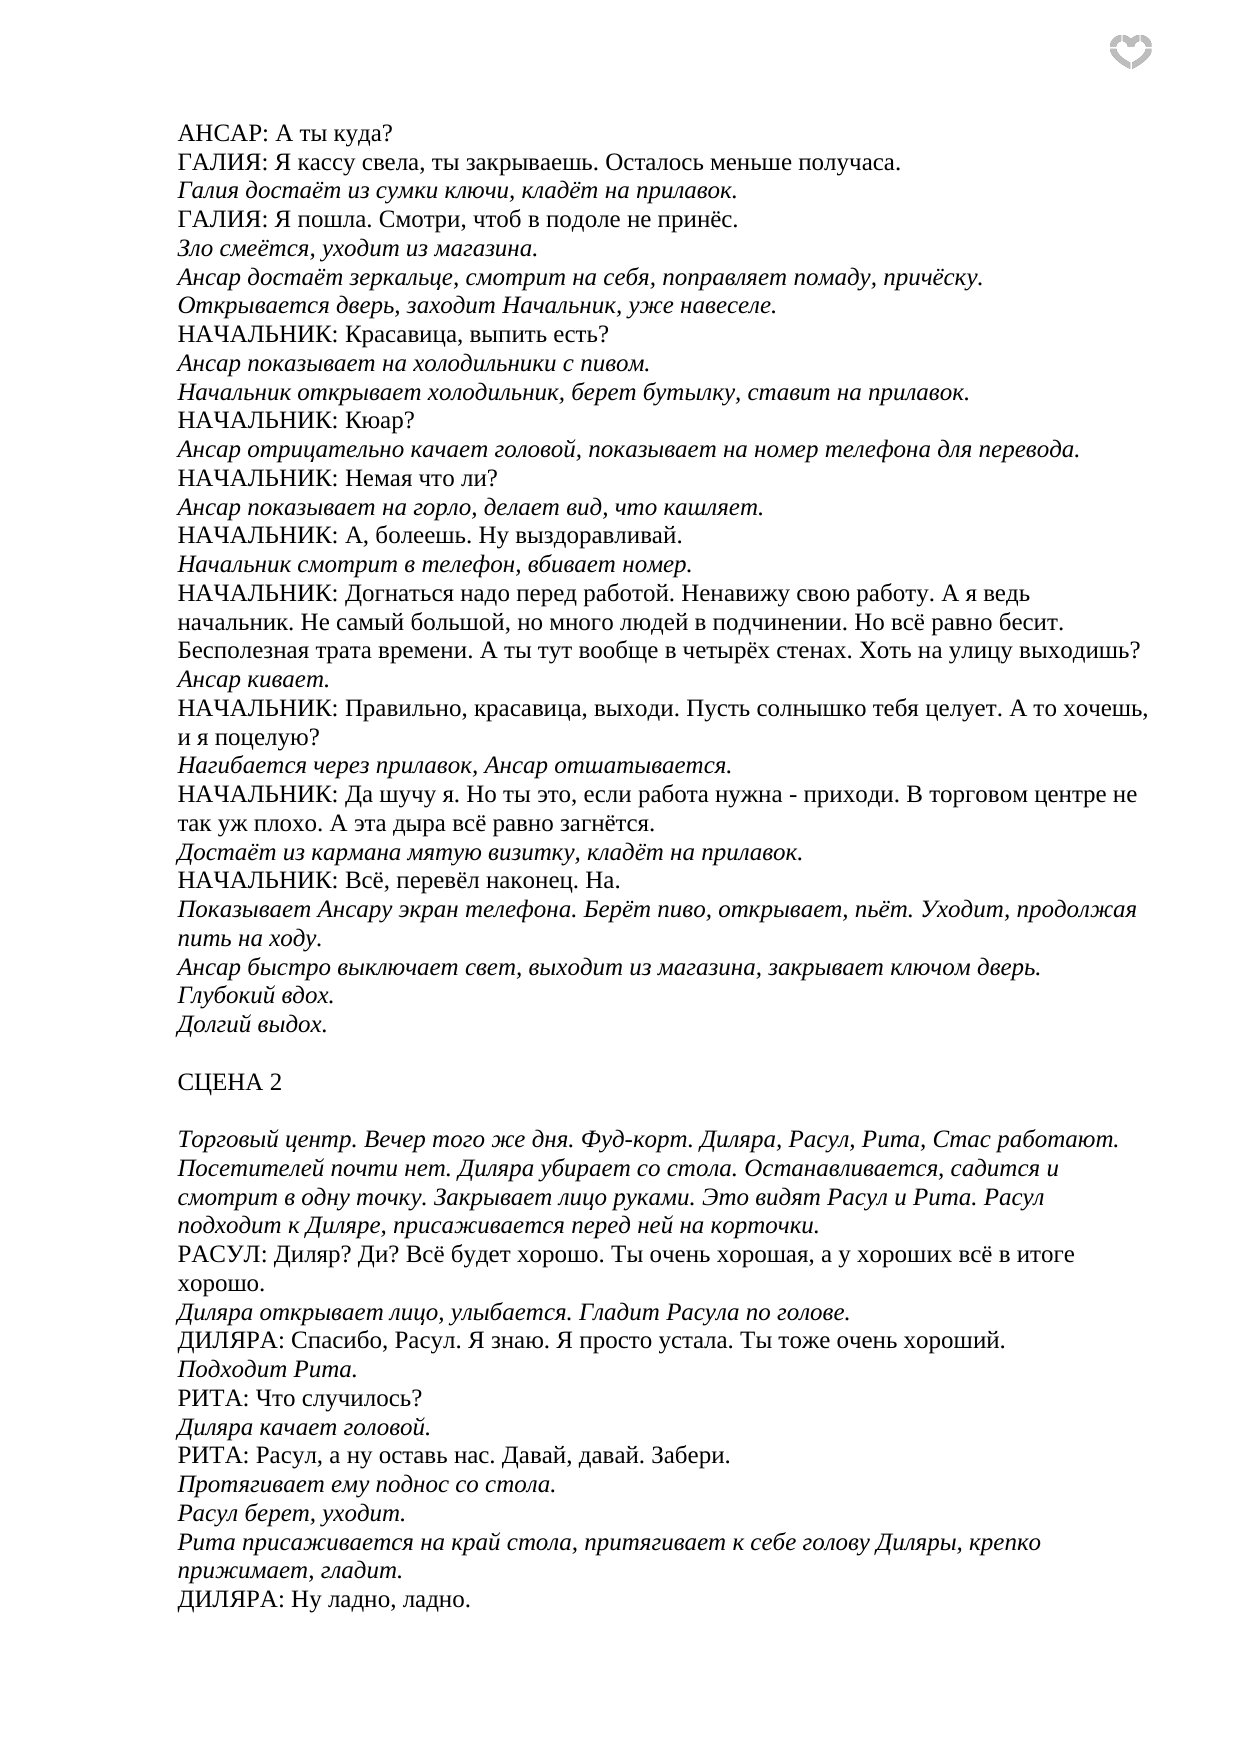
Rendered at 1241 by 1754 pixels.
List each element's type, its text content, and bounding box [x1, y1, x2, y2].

text АНСАР: А ты куда? ГАЛИЯ: Я кассу свела, ты закрываешь. Осталось меньше получаса. [177, 118, 1152, 176]
text Протягивает ему поднос со стола. [177, 1469, 1152, 1498]
text Показывает Ансару экран телефона. Берёт пиво, открывает, пьёт. Уходит, продолжая пить на ходу. [177, 894, 1152, 952]
text ДИЛЯРА: Спасибо, Расул. Я знаю. Я просто устала. Ты тоже очень хороший. [177, 1326, 1152, 1354]
text Достаёт из кармана мятую визитку, кладёт на прилавок. [177, 837, 1152, 866]
text РИТА: Расул, а ну оставь нас. Давай, давай. Забери. [177, 1441, 1152, 1469]
text НАЧАЛЬНИК: Кюар? [177, 406, 1152, 434]
text Ансар кивает. [177, 664, 1152, 693]
text Глубокий вдох. [177, 981, 1152, 1009]
text НАЧАЛЬНИК: Всё, перевёл наконец. На. [177, 866, 1152, 894]
text Ансар достаёт зеркальце, смотрит на себя, поправляет помаду, причёску. [177, 262, 1152, 291]
text Начальник смотрит в телефон, вбивает номер. [177, 549, 1152, 578]
text Расул берет, уходит. [177, 1498, 1152, 1527]
text Нагибается через прилавок, Ансар отшатывается. [177, 751, 1152, 779]
text НАЧАЛЬНИК: Правильно, красавица, выходи. Пусть солнышко тебя целует. А то хочешь, и я поцелую? [177, 693, 1152, 751]
text Ансар показывает на холодильники с пивом. [177, 348, 1152, 377]
text Галия достаёт из сумки ключи, кладёт на прилавок. ГАЛИЯ: Я пошла. Смотри, чтоб в подоле не принёс. [177, 176, 1152, 233]
text НАЧАЛЬНИК: Догнаться надо перед работой. Ненавижу свою работу. А я ведь начальник. Не самый большой, но много людей в подчинении. Но всё равно бесит. Бесполезная трата времени. А ты тут вообще в четырёх стенах. Хоть на улицу выходишь? [177, 578, 1152, 664]
text НАЧАЛЬНИК: А, болеешь. Ну выздоравливай. [177, 521, 1152, 549]
text Ансар быстро выключает свет, выходит из магазина, закрывает ключом дверь. [177, 952, 1152, 981]
picture [1110, 35, 1152, 69]
text Начальник открывает холодильник, берет бутылку, ставит на прилавок. [177, 377, 1152, 406]
text СЦЕНА 2 [177, 1067, 1152, 1096]
text НАЧАЛЬНИК: Да шучу я. Но ты это, если работа нужна - приходи. В торговом центре не так уж плохо. А эта дыра всё равно загнётся. [177, 779, 1152, 837]
text Зло смеётся, уходит из магазина. [177, 233, 1152, 262]
text Долгий выдох. [177, 1009, 1152, 1038]
text РАСУЛ: Диляр? Ди? Всё будет хорошо. Ты очень хорошая, а у хороших всё в итоге хорошо. [177, 1239, 1152, 1297]
text Рита присаживается на край стола, притягивает к себе голову Диляры, крепко прижимает, гладит. [177, 1527, 1152, 1584]
text НАЧАЛЬНИК: Немая что ли? [177, 463, 1152, 492]
text Торговый центр. Вечер того же дня. Фуд-корт. Диляра, Расул, Рита, Стас работают. Посетителей почти нет. Диляра убирает со стола. Останавливается, садится и смотрит в одну точку. Закрывает лицо руками. Это видят Расул и Рита. Расул подходит к Диляре, присаживается перед ней на корточки. [177, 1124, 1152, 1239]
text ДИЛЯРА: Ну ладно, ладно. [177, 1584, 1152, 1613]
text РИТА: Что случилось? Диляра качает головой. [177, 1383, 1152, 1441]
text Диляра открывает лицо, улыбается. Гладит Расула по голове. [177, 1297, 1152, 1326]
text Ансар показывает на горло, делает вид, что кашляет. [177, 492, 1152, 521]
text Открывается дверь, заходит Начальник, уже навеселе. НАЧАЛЬНИК: Красавица, выпить есть? [177, 291, 1152, 348]
text Подходит Рита. [177, 1354, 1152, 1383]
text Ансар отрицательно качает головой, показывает на номер телефона для перевода. [177, 434, 1152, 463]
